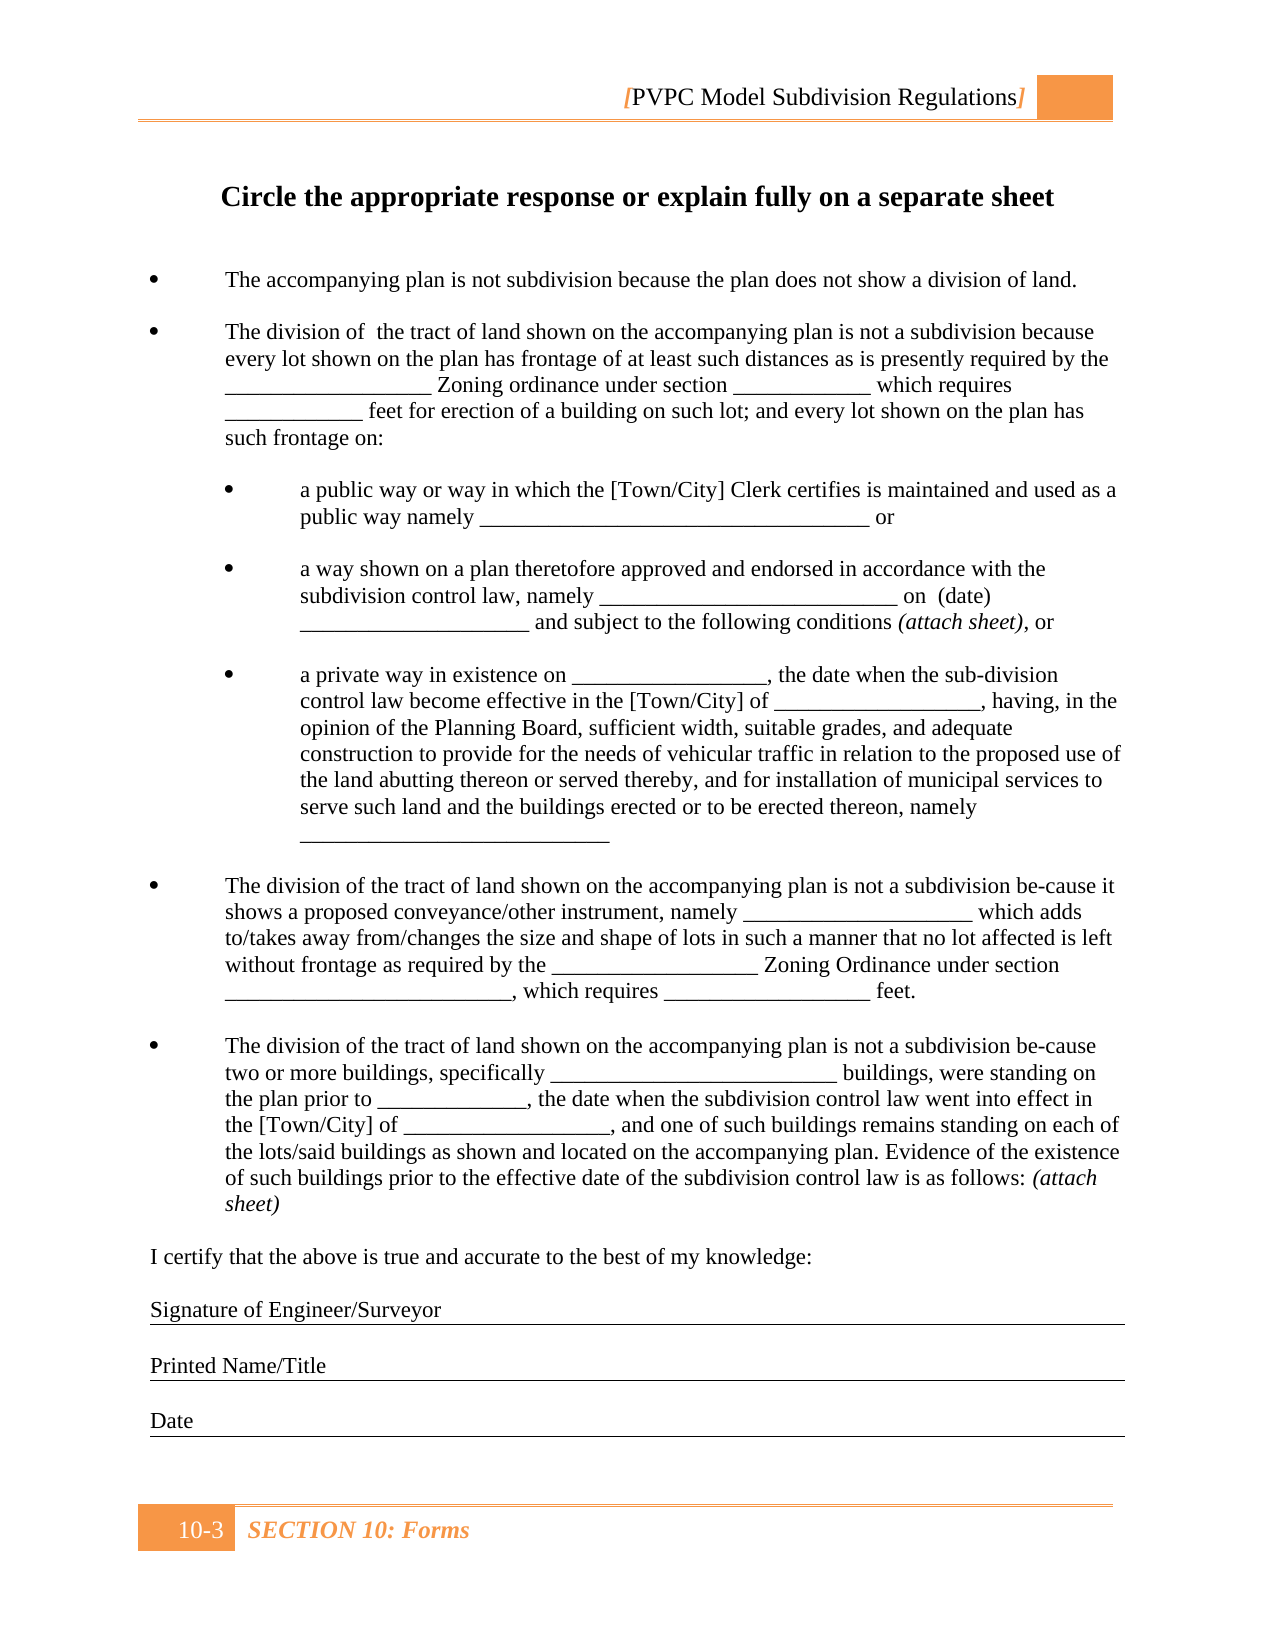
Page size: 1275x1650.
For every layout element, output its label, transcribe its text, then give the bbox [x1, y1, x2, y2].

list The accompanying plan is not subdivision because the plan does not show a division of land. [150, 266, 1125, 292]
list a public way or way in which the [Town/City] Clerk certifies is maintained and used as a public way namely __________________________________ or [225, 476, 1125, 529]
list The division of the tract of land shown on the accompanying plan is not a subdivision be-cause it shows a proposed conveyance/other instrument, namely ____________________ which adds to/takes away from/changes the size and shape of lots in such a manner that no lot affected is left without frontage as required by the __________________ Zoning Ordinance under section _________________________, which requires __________________ feet. [150, 872, 1125, 1003]
text Circle the appropriate response or explain fully on a separate sheet [150, 179, 1125, 213]
list a private way in existence on _________________, the date when the sub-division control law become effective in the [Town/City] of __________________, having, in the opinion of the Planning Board, sufficient width, suitable grades, and adequate construction to provide for the needs of vehicular traffic in relation to the proposed use of the land abutting thereon or served thereby, and for installation of municipal services to serve such land and the buildings erected or to be erected thereon, namely ___________________________ [225, 661, 1125, 845]
list The division of the tract of land shown on the accompanying plan is not a subdivision because every lot shown on the plan has frontage of at least such distances as is presently required by the __________________ Zoning ordinance under section ____________ which requires ____________ feet for erection of a building on such lot; and every lot shown on the plan has such frontage on: [150, 318, 1125, 450]
text Date [150, 1407, 1125, 1436]
list a way shown on a plan theretofore approved and endorsed in accordance with the subdivision control law, namely __________________________ on (date) ____________________ and subject to the following conditions (attach sheet), or [225, 556, 1125, 634]
text I certify that the above is true and accurate to the best of my knowledge: [150, 1243, 1125, 1269]
text Printed Name/Title [150, 1352, 1125, 1380]
list The division of the tract of land shown on the accompanying plan is not a subdivision be-cause two or more buildings, specifically _________________________ buildings, were standing on the plan prior to _____________, the date when the subdivision control law went into effect in the [Town/City] of __________________, and one of such buildings remains standing on each of the lots/said buildings as shown and located on the accompanying plan. Evidence of the existence of such buildings prior to the effective date of the subdivision control law is as follows: (attach sheet) [150, 1032, 1125, 1217]
text Signature of Engineer/Surveyor [150, 1296, 1125, 1324]
